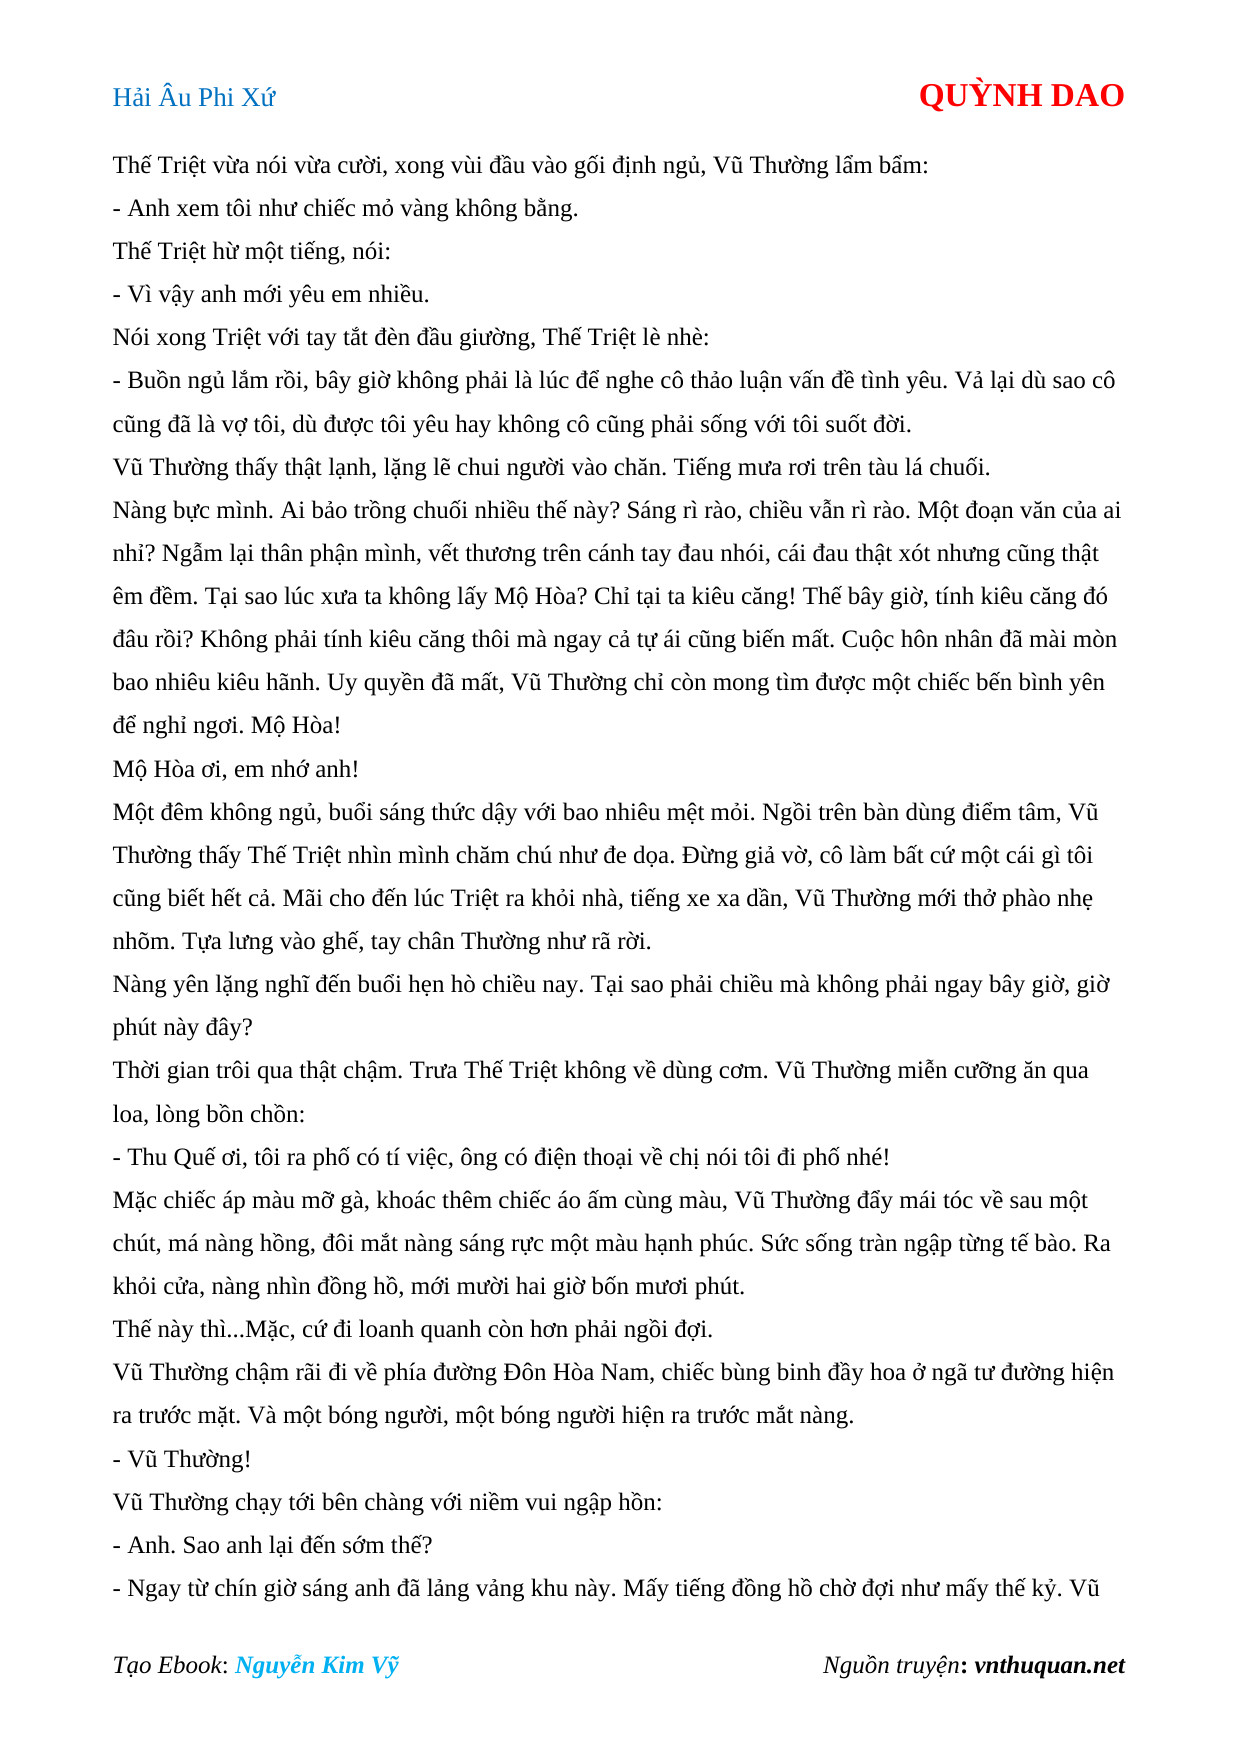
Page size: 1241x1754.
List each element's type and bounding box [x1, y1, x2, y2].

text [112, 150, 1128, 1602]
